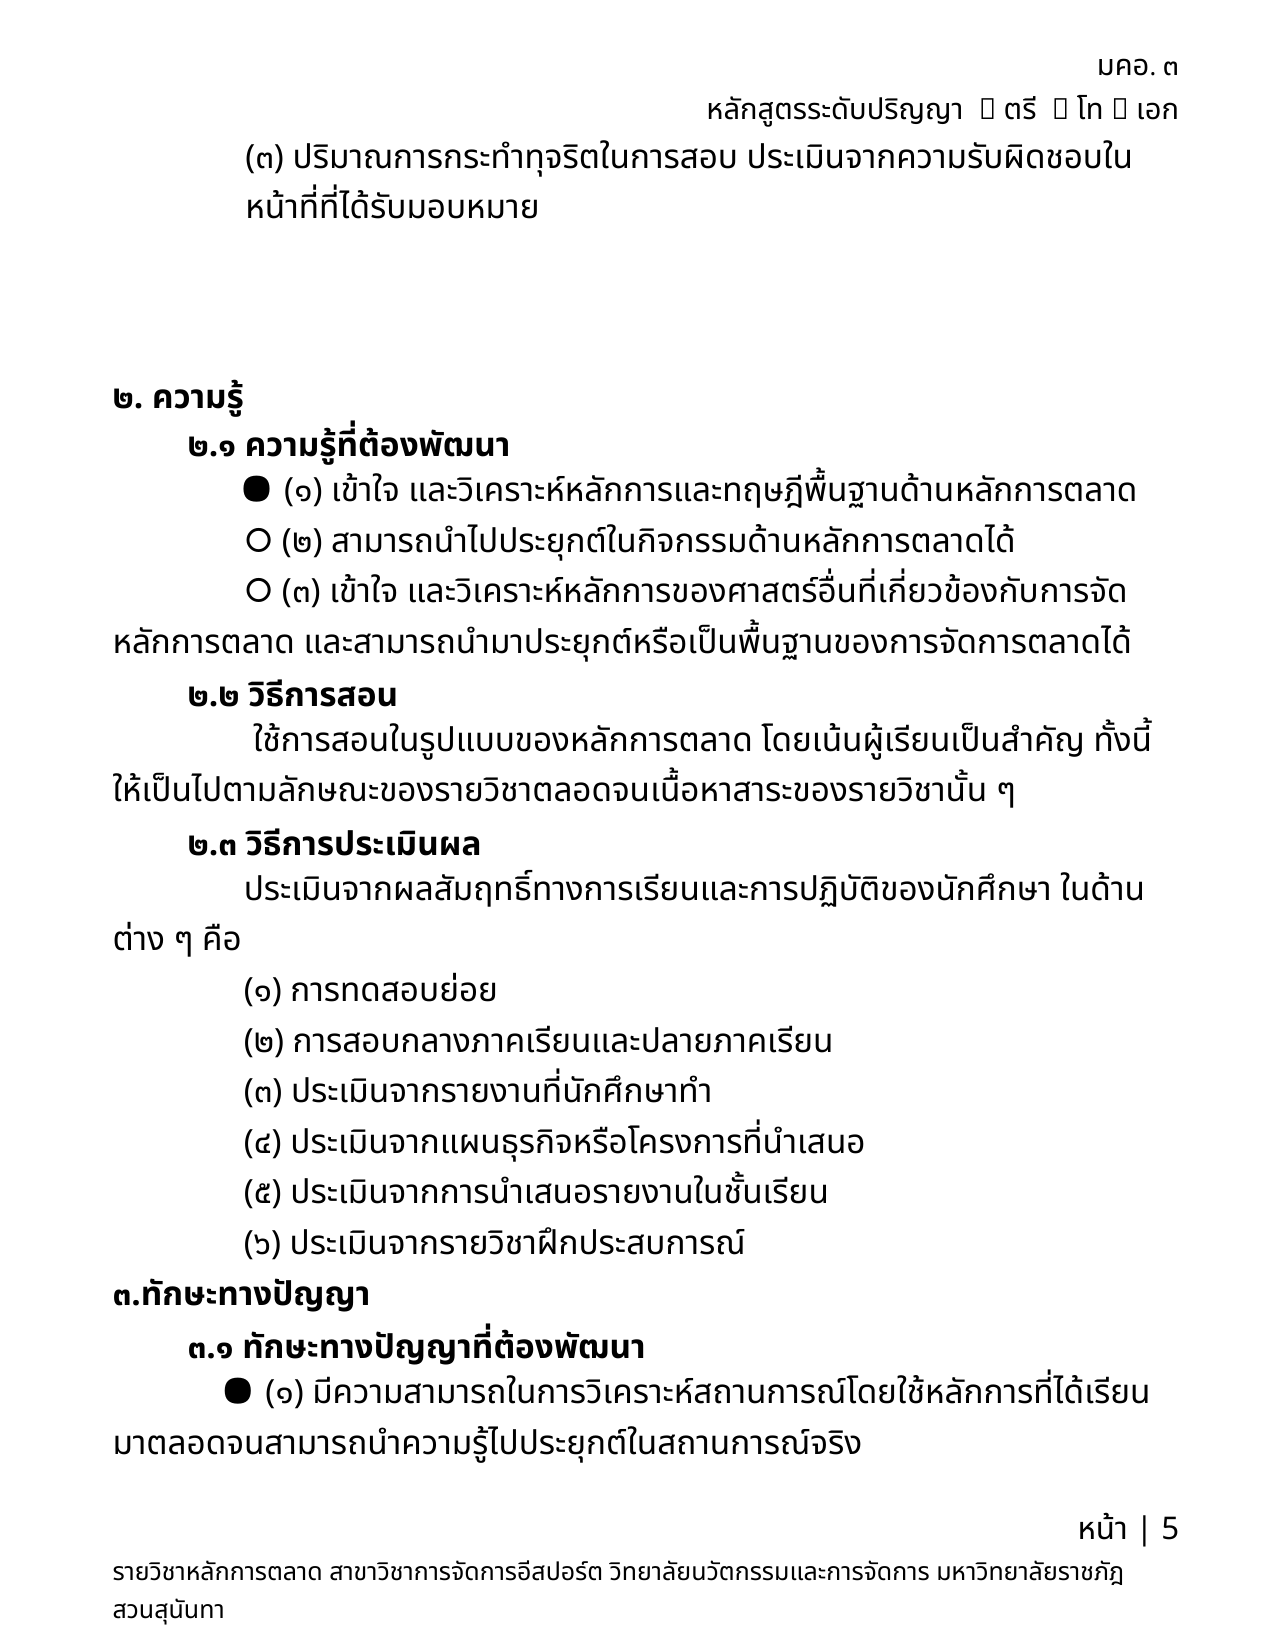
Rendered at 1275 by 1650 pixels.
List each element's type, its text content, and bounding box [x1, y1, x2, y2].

text ๓.๑ ทักษะทางปัญญาที่ต้องพัฒนา [112, 1320, 1179, 1368]
text (๒) การสอบกลางภาคเรียนและปลายภาคเรียน [243, 1016, 1179, 1067]
text (๑) เข้าใจ และวิเคราะห์หลักการและทฤษฎีพื้นฐานด้านหลักการตลาด [243, 466, 1179, 516]
text (๒) สามารถนำไปประยุกต์ในกิจกรรมด้านหลักการตลาดได้ [243, 516, 1179, 567]
text (๖) ประเมินจากรายวิชาฝึกประสบการณ์ [243, 1219, 1179, 1269]
text ประเมินจากผลสัมฤทธิ์ทางการเรียนและการปฏิบัติของนักศึกษา ในด้านต่าง ๆ คือ [112, 865, 1179, 966]
text (๓) เข้าใจ และวิเคราะห์หลักการของศาสตร์อื่นที่เกี่ยวข้องกับการจัดหลักการตลาด และสามารถนำมาประยุกต์หรือเป็นพื้นฐานของการจัดการตลาดได้ [112, 567, 1179, 668]
text ๒.๒ วิธีการสอน [112, 668, 1179, 716]
text ๒. ความรู้ [112, 370, 1179, 418]
text (๔) ประเมินจากแผนธุรกิจหรือโครงการที่นำเสนอ [243, 1118, 1179, 1168]
text (๓) ประเมินจากรายงานที่นักศึกษาทำ [243, 1067, 1179, 1118]
text (๑) มีความสามารถในการวิเคราะห์สถานการณ์โดยใช้หลักการที่ได้เรียนมาตลอดจนสามารถนำความรู้ไปประยุกต์ในสถานการณ์จริง [112, 1368, 1179, 1469]
text ๒.๓ วิธีการประเมินผล [112, 817, 1179, 865]
text (๓) ปริมาณการกระทำทุจริตในการสอบ ประเมินจากความรับผิดชอบในหน้าที่ที่ได้รับมอบหมาย [245, 132, 1179, 233]
text ๒.๑ ความรู้ที่ต้องพัฒนา [112, 418, 1179, 466]
text ใช้การสอนในรูปแบบของหลักการตลาด โดยเน้นผู้เรียนเป็นสำคัญ ทั้งนี้ ให้เป็นไปตามลักษณะของรายวิชาตลอดจนเนื้อหาสาระของรายวิชานั้น ๆ [112, 716, 1179, 817]
text (๑) การทดสอบย่อย [243, 966, 1179, 1016]
text ๓.ทักษะทางปัญญา [112, 1269, 1179, 1320]
text (๕) ประเมินจากการนำเสนอรายงานในชั้นเรียน [243, 1168, 1179, 1219]
